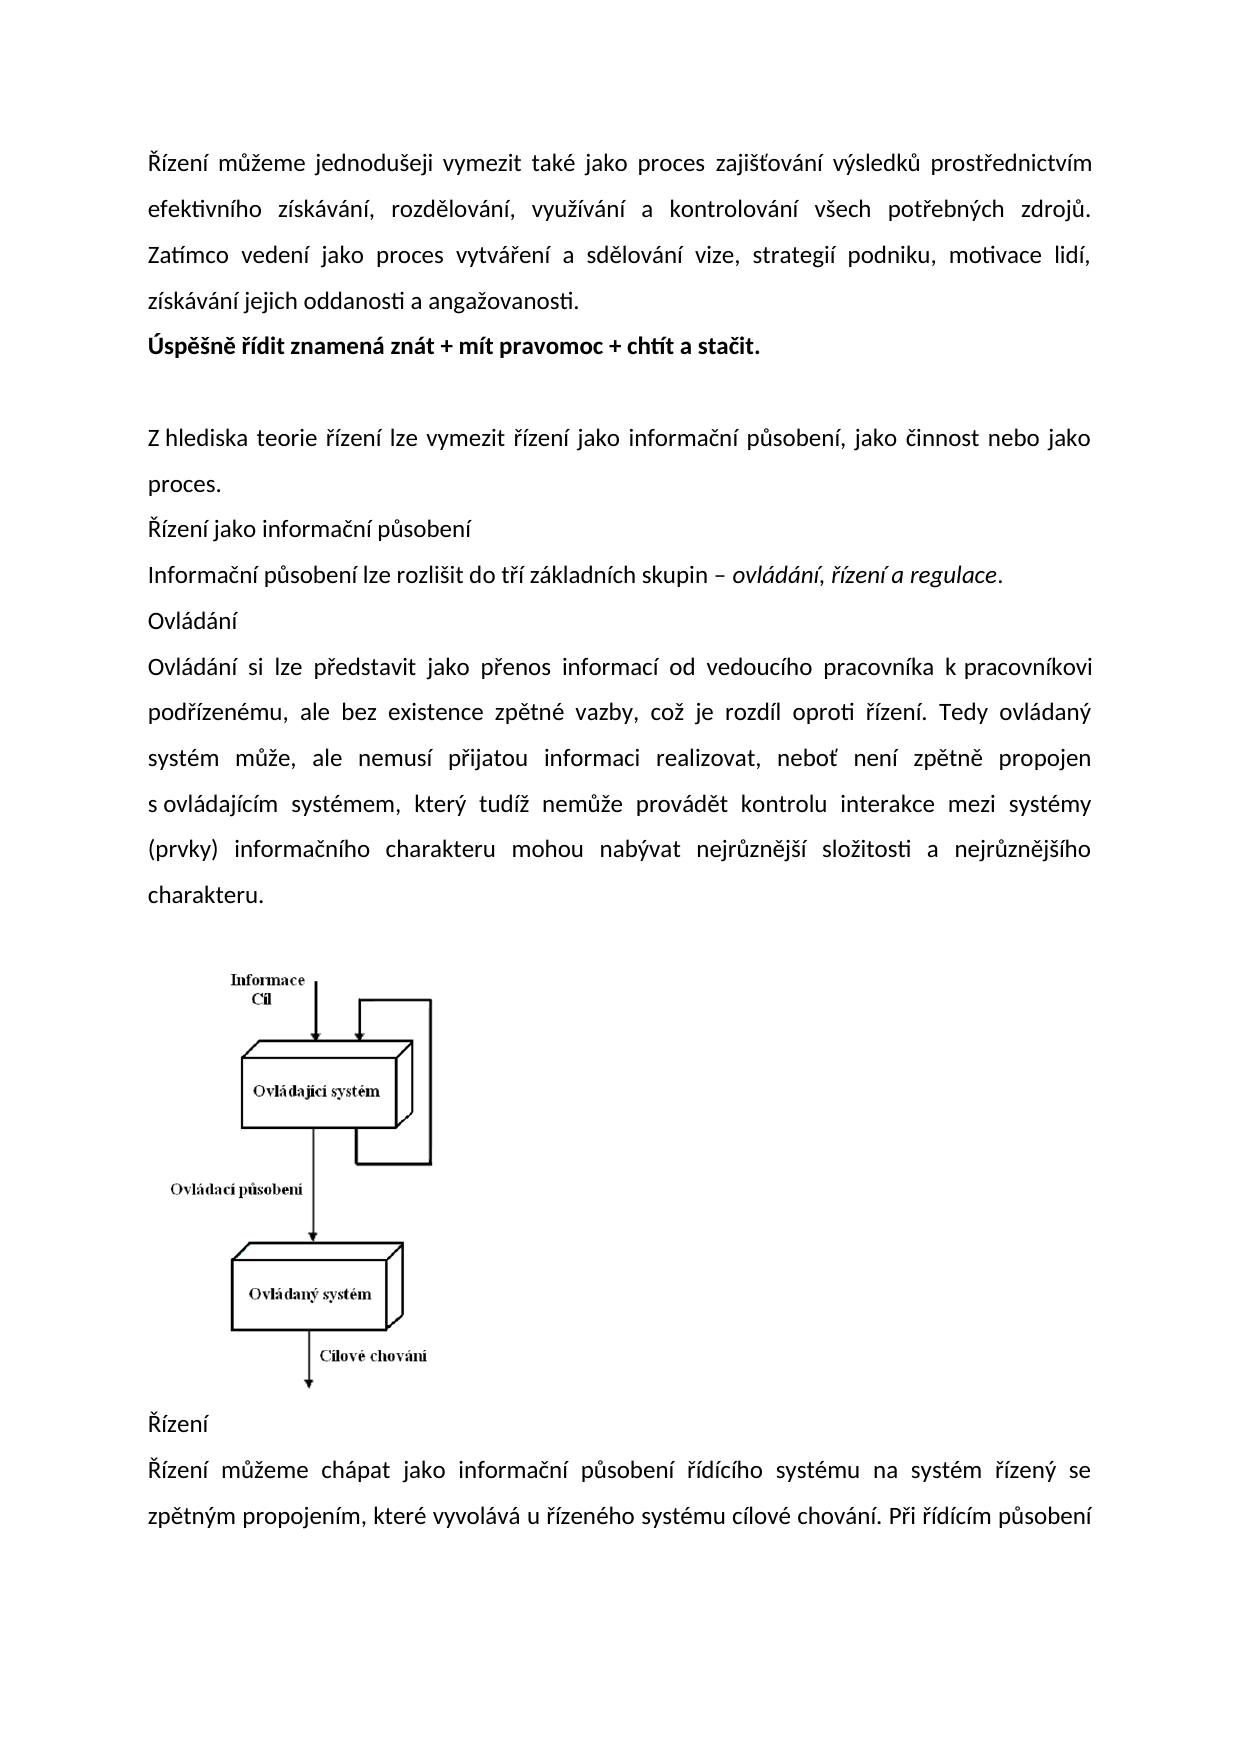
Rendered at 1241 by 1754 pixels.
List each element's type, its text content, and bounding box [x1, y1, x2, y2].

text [148, 1454, 1093, 1531]
picture [147, 971, 453, 1390]
text Řízení [148, 1409, 1093, 1439]
text Úspěšně řídit znamená znát + mít pravomoc + chtít a stačit. [148, 331, 1093, 361]
text Řízení můžeme jednodušeji vymezit také jako proces zajišťování výsledků prostřednictvím efektivního získávání, rozdělování, využívání a kontrolování všech potřebných zdrojů. Zatímco vedení jako proces vytváření a sdělování vize, strategií podniku, motivace lidí, získávání jejich oddanosti a angažovanosti. [148, 148, 1093, 315]
text Řízení jako informační působení [148, 513, 1093, 544]
text Ovládání si lze představit jako přenos informací od vedoucího pracovníka k pracovníkovi podřízenému, ale bez existence zpětné vazby, což je rozdíl oproti řízení. Tedy ovládaný systém může, ale nemusí přijatou informaci realizovat, neboť není zpětně propojen s ovládajícím systémem, který tudíž nemůže provádět kontrolu interakce mezi systémy (prvky) informačního charakteru mohou nabývat nejrůznější složitosti a nejrůznějšího charakteru. [148, 651, 1093, 910]
text Ovládání [148, 605, 1093, 635]
text Informační působení lze rozlišit do tří základních skupin – ovládání, řízení a regulace. [148, 559, 1093, 590]
text Z hlediska teorie řízení lze vymezit řízení jako informační působení, jako činnost nebo jako proces. [148, 422, 1093, 498]
